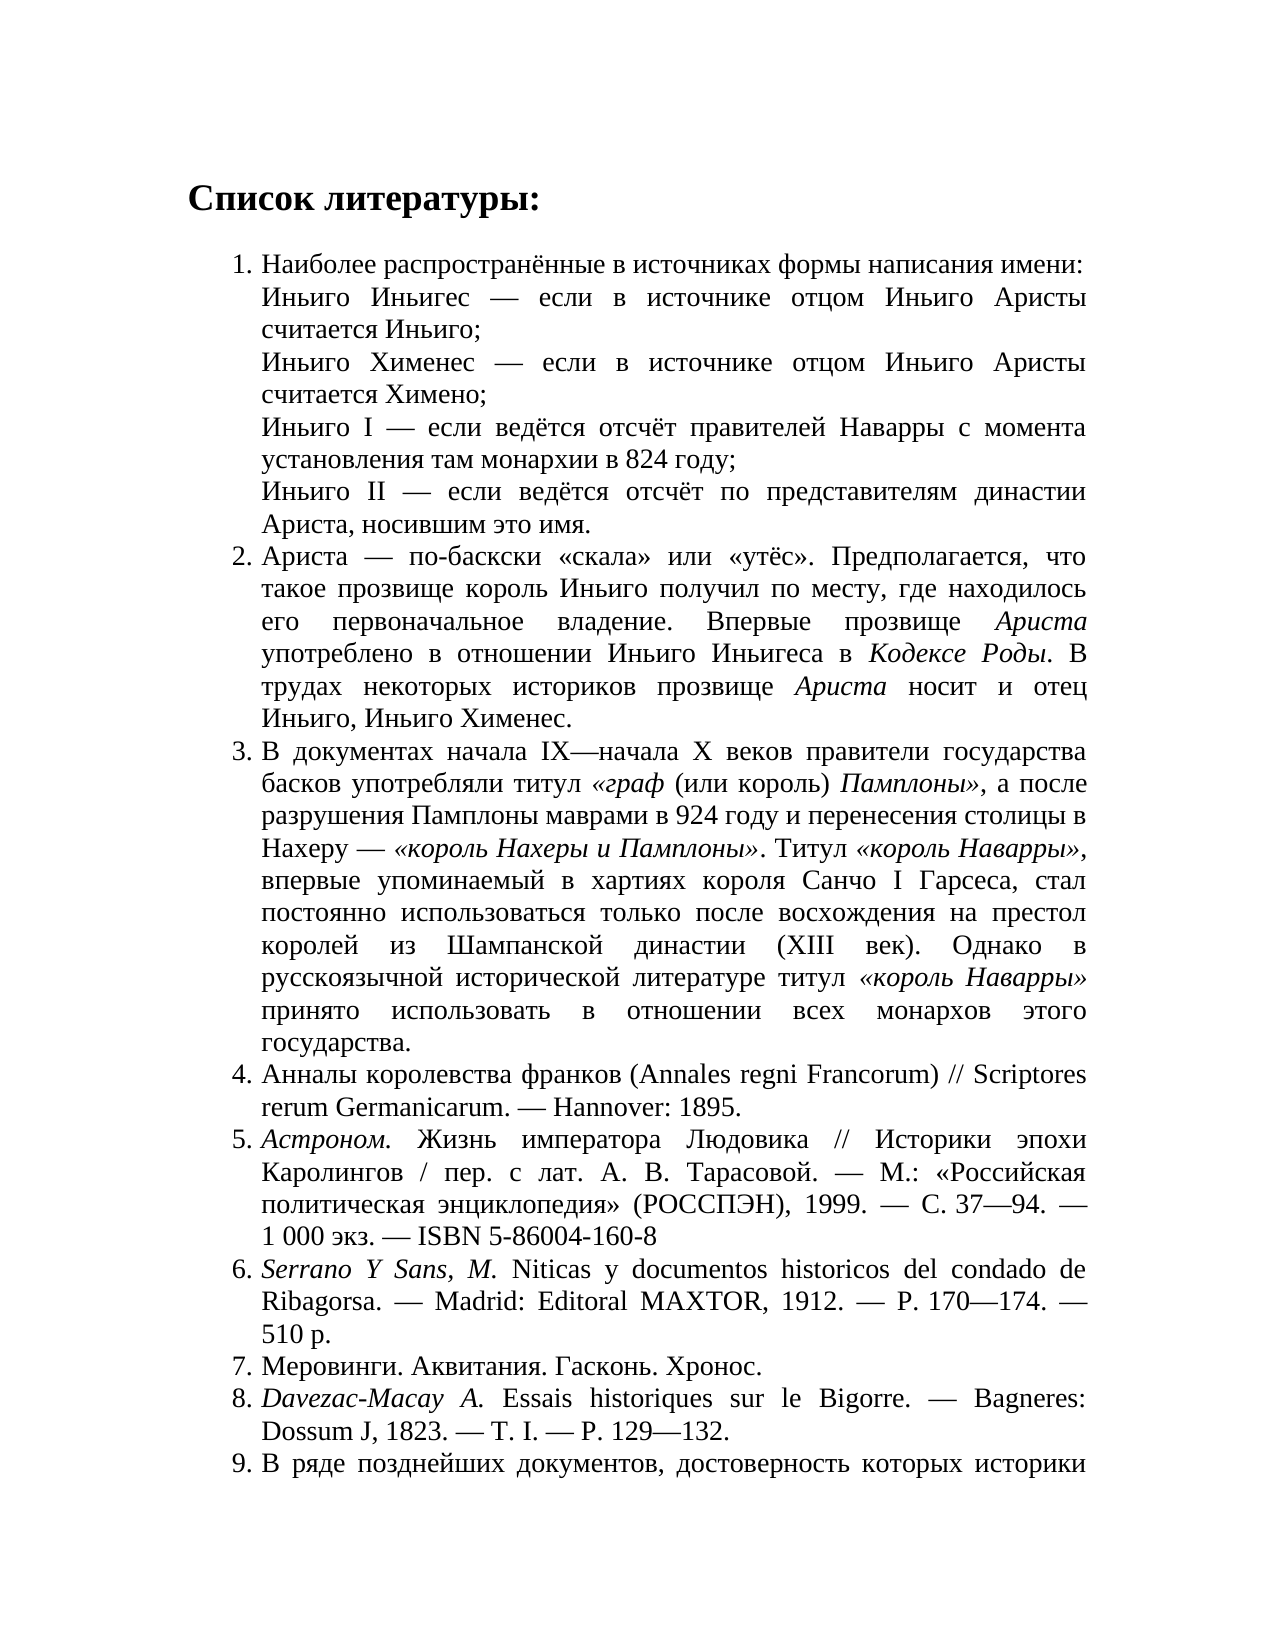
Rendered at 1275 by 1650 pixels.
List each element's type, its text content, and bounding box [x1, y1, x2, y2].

list Davezac-Macay A. Essais historiques sur le Bigorre. — Bagneres: Dossum J, 1823. — Т. I. — P. 129—132. [232, 1381, 1087, 1446]
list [232, 1446, 1087, 1479]
list Меровинги. Аквитания. Гасконь. Хронос. [232, 1349, 1087, 1381]
list Список литературы: [187, 175, 1087, 218]
list Serrano Y Sans, M. Niticas y documentos historicos del condado de Ribagorsa. — Madrid: Editoral MAXTOR, 1912. — P. 170—174. — 510 p. [232, 1252, 1087, 1349]
list Наиболее распространённые в источниках формы написания имени: Иньиго Иньигес — если в источнике отцом Иньиго Аристы считается Иньиго; Иньиго Хименес — если в источнике отцом Иньиго Аристы считается Химено; Иньиго I — если ведётся отсчёт правителей Наварры с момента установления там монархии в 824 году; Иньиго II — если ведётся отсчёт по представителям династии Ариста, носившим это имя. [232, 248, 1087, 539]
list Анналы королевства франков (Annales regni Francorum) // Scriptores rerum Germanicarum. — Hannover: 1895. [232, 1057, 1087, 1122]
list Ариста — по-баскски «скала» или «утёс». Предполагается, что такое прозвище король Иньиго получил по месту, где находилось его первоначальное владение. Впервые прозвище Ариста употреблено в отношении Иньиго Иньигеса в Кодексе Роды. В трудах некоторых историков прозвище Ариста носит и отец Иньиго, Иньиго Хименес. [232, 539, 1087, 733]
list В документах начала IX—начала X веков правители государства басков употребляли титул «граф (или король) Памплоны», а после разрушения Памплоны маврами в 924 году и перенесения столицы в Нахеру — «король Нахеры и Памплоны». Титул «король Наварры», впервые упоминаемый в хартиях короля Санчо I Гарсеса, стал постоянно использоваться только после восхождения на престол королей из Шампанской династии (XIII век). Однако в русскоязычной исторической литературе титул «король Наварры» принято использовать в отношении всех монархов этого государства. [232, 733, 1087, 1057]
list Астроном. Жизнь императора Людовика // Историки эпохи Каролингов / пер. с лат. А. В. Тарасовой. — М.: «Российская политическая энциклопедия» (РОССПЭН), 1999. — С. 37—94. — 1 000 экз. — ISBN 5-86004-160-8 [232, 1122, 1087, 1252]
